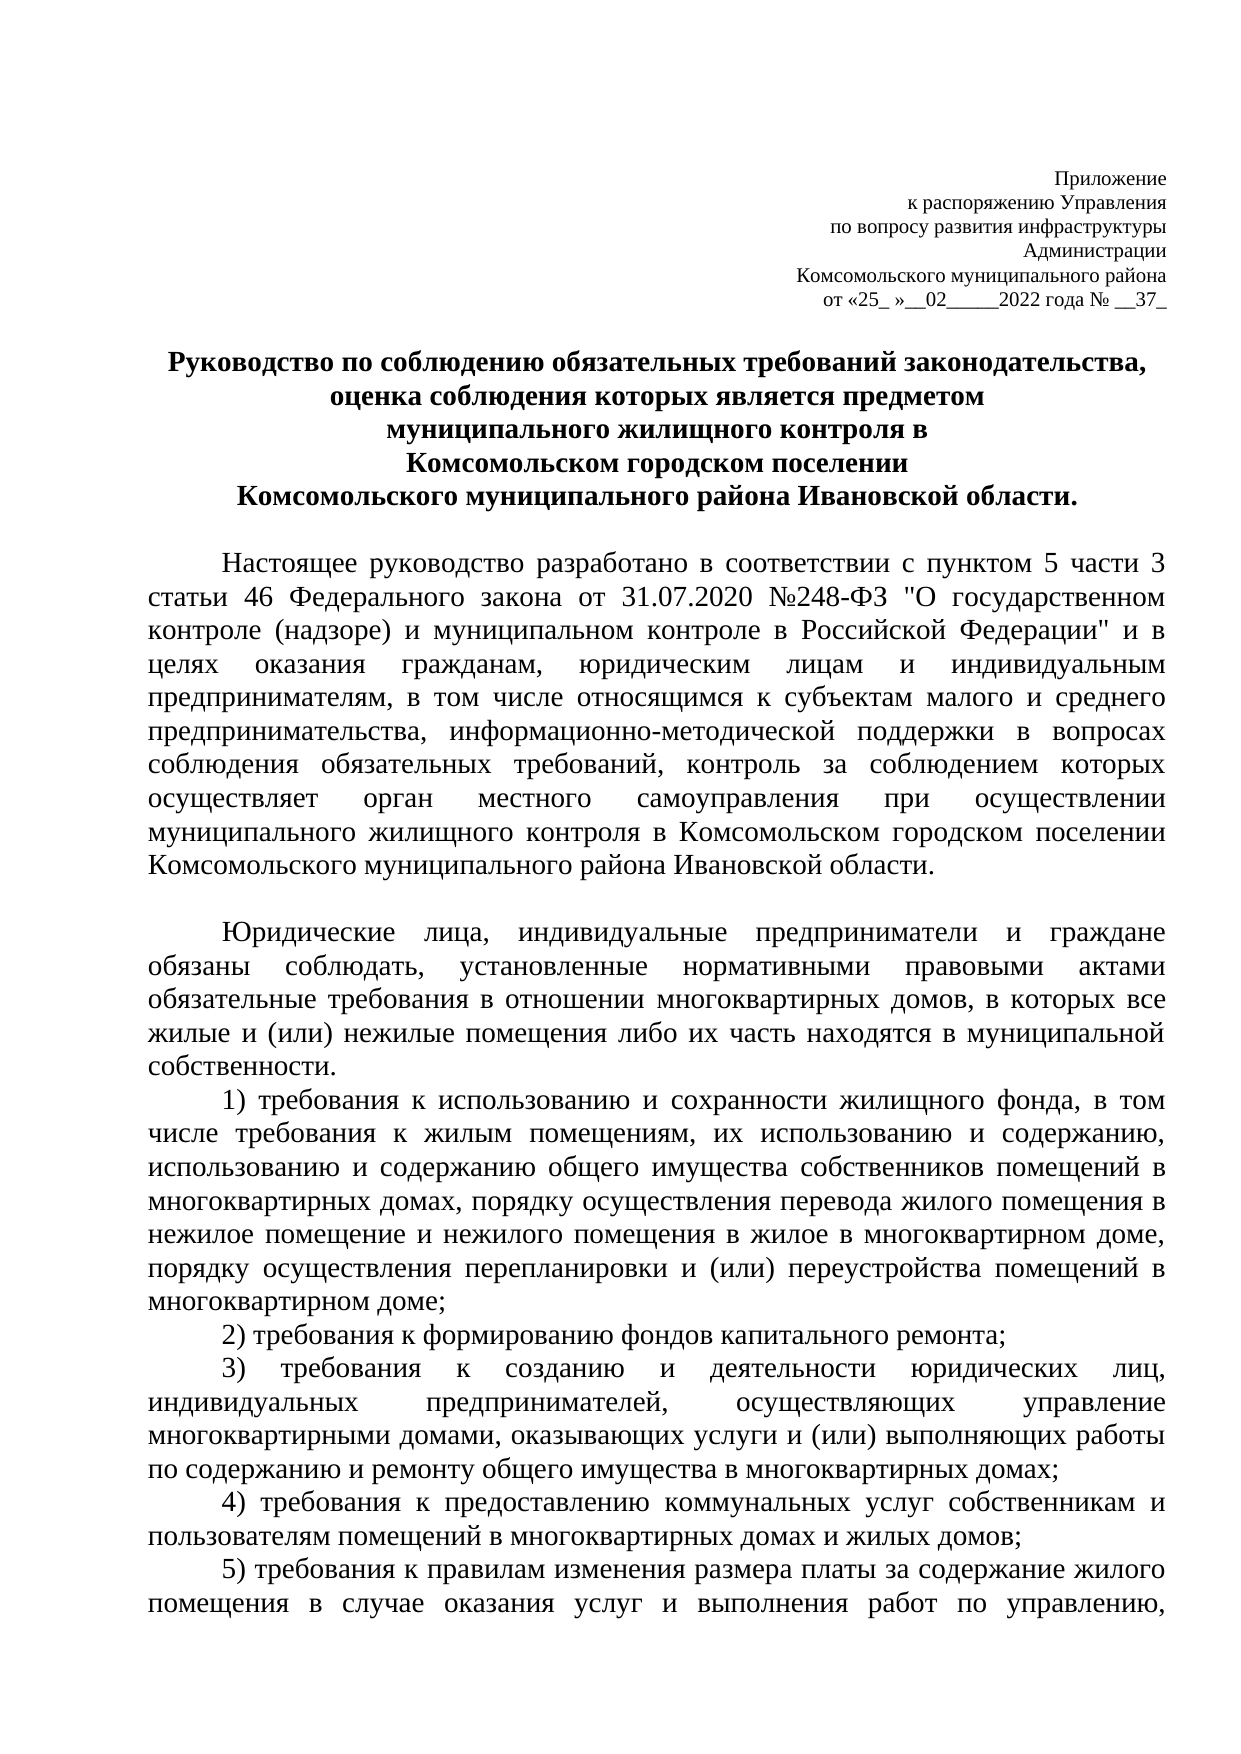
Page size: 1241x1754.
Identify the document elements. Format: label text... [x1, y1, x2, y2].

text 1) требования к использованию и сохранности жилищного фонда, в том числе требования к жилым помещениям, их использованию и содержанию, использованию и содержанию общего имущества собственников помещений в многоквартирных домах, порядку осуществления перевода жилого помещения в нежилое помещение и нежилого помещения в жилое в многоквартирном доме, порядку осуществления перепланировки и (или) переустройства помещений в многоквартирном доме; [148, 1082, 1167, 1317]
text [148, 1552, 1167, 1619]
text Приложение [148, 166, 1167, 190]
text Комсомольском городском поселении [148, 445, 1167, 478]
text Настоящее руководство разработано в соответствии с пунктом 5 части 3 статьи 46 Федерального закона от 31.07.2020 №248-ФЗ "О государственном контроле (надзоре) и муниципальном контроле в Российской Федерации" и в целях оказания гражданам, юридическим лицам и индивидуальным предпринимателям, в том числе относящимся к субъектам малого и среднего предпринимательства, информационно-методической поддержки в вопросах соблюдения обязательных требований, контроль за соблюдением которых осуществляет орган местного самоуправления при осуществлении муниципального жилищного контроля в Комсомольском городском поселении Комсомольского муниципального района Ивановской области. [148, 545, 1167, 881]
text муниципального жилищного контроля в [148, 411, 1167, 445]
text от «25_ »__02_____2022 года № __37_ [148, 287, 1167, 311]
text 2) требования к формированию фондов капитального ремонта; [148, 1317, 1167, 1350]
text Руководство по соблюдению обязательных требований законодательства, оценка соблюдения которых является предметом [148, 344, 1167, 411]
text 3) требования к созданию и деятельности юридических лиц, индивидуальных предпринимателей, осуществляющих управление многоквартирными домами, оказывающих услуги и (или) выполняющих работы по содержанию и ремонту общего имущества в многоквартирных домах; [148, 1350, 1167, 1484]
text к распоряжению Управления [148, 190, 1167, 214]
text Комсомольского муниципального района [148, 262, 1167, 287]
text по вопросу развития инфраструктуры [148, 214, 1167, 238]
text 4) требования к предоставлению коммунальных услуг собственникам и пользователям помещений в многоквартирных домах и жилых домов; [148, 1484, 1167, 1552]
text Администрации [148, 238, 1167, 262]
text Юридические лица, индивидуальные предприниматели и граждане обязаны соблюдать, установленные нормативными правовыми актами обязательные требования в отношении многоквартирных домов, в которых все жилые и (или) нежилые помещения либо их часть находятся в муниципальной собственности. [148, 914, 1167, 1082]
text Комсомольского муниципального района Ивановской области. [148, 478, 1167, 512]
